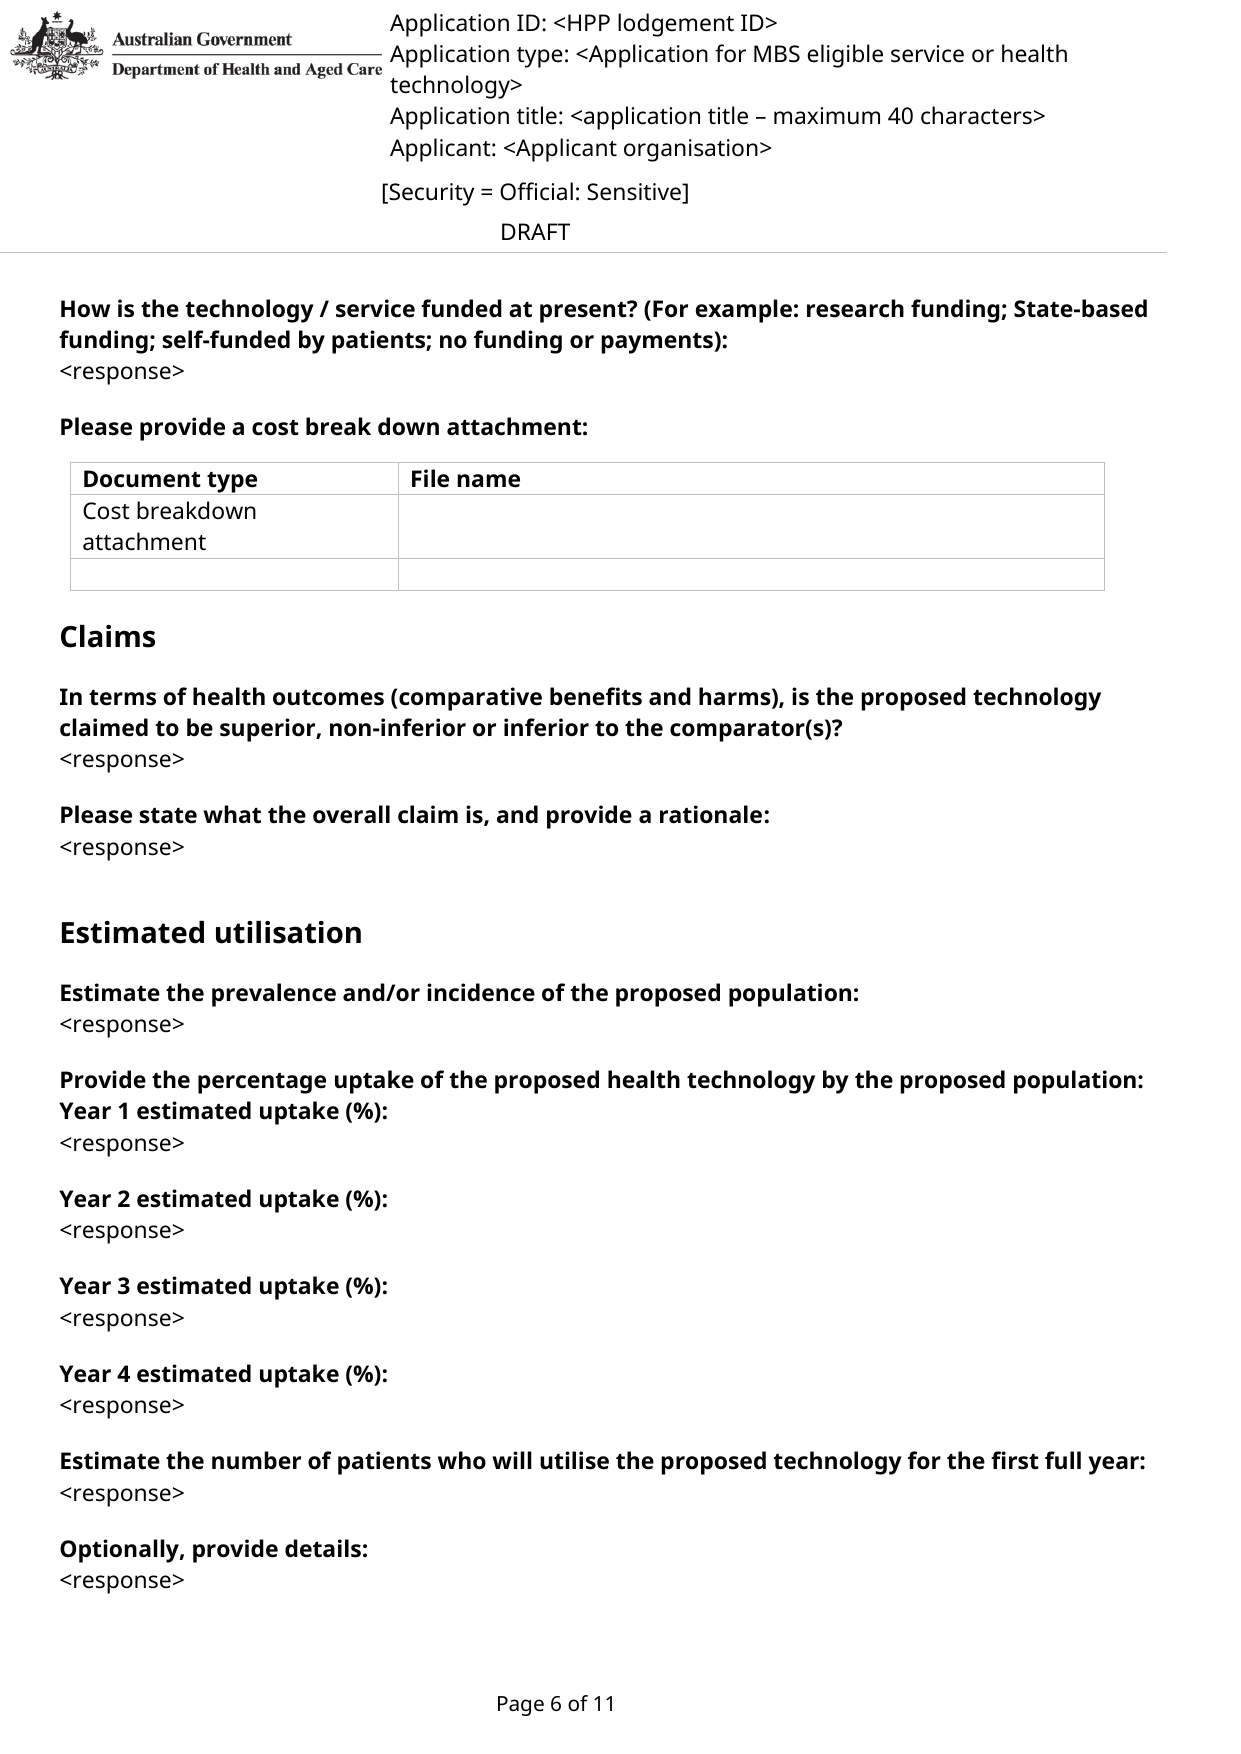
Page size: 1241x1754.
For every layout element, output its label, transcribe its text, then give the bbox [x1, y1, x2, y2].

picture [0, 2, 385, 90]
text Year 1 estimated uptake (%): [59, 1095, 1167, 1127]
text Year 4 estimated uptake (%): [59, 1358, 1167, 1389]
text <response> [59, 1008, 1167, 1039]
subtitle Claims [59, 616, 1167, 656]
table_header Document type [71, 463, 398, 494]
text Provide the percentage uptake of the proposed health technology by the proposed population: [59, 1064, 1167, 1095]
text Please state what the overall claim is, and provide a rationale: [59, 799, 1167, 831]
text <response> [59, 831, 1167, 862]
table_cell [71, 559, 398, 590]
table_header File name [399, 463, 1104, 494]
table_cell [399, 495, 1104, 558]
text How is the technology / service funded at present? (For example: research funding; State-based funding; self-funded by patients; no funding or payments): [59, 293, 1167, 355]
text In terms of health outcomes (comparative benefits and harms), is the proposed technology claimed to be superior, non-inferior or inferior to the comparator(s)? [59, 681, 1167, 743]
text <response> [59, 1127, 1167, 1158]
text Year 3 estimated uptake (%): [59, 1270, 1167, 1302]
text <response> [59, 743, 1167, 774]
text <response> [59, 1564, 1167, 1595]
text Please provide a cost break down attachment: [59, 411, 1167, 443]
text Year 2 estimated uptake (%): [59, 1183, 1167, 1214]
text <response> [59, 1477, 1167, 1508]
table_cell [399, 559, 1104, 590]
text <response> [59, 1389, 1167, 1420]
text Optionally, provide details: [59, 1533, 1167, 1564]
text <response> [59, 355, 1167, 386]
text Estimate the number of patients who will utilise the proposed technology for the first full year: [59, 1445, 1167, 1477]
text Estimate the prevalence and/or incidence of the proposed population: [59, 977, 1167, 1008]
subtitle Estimated utilisation [59, 912, 1167, 952]
text <response> [59, 1302, 1167, 1333]
table_cell Cost breakdown attachment [71, 495, 398, 558]
text <response> [59, 1214, 1167, 1245]
